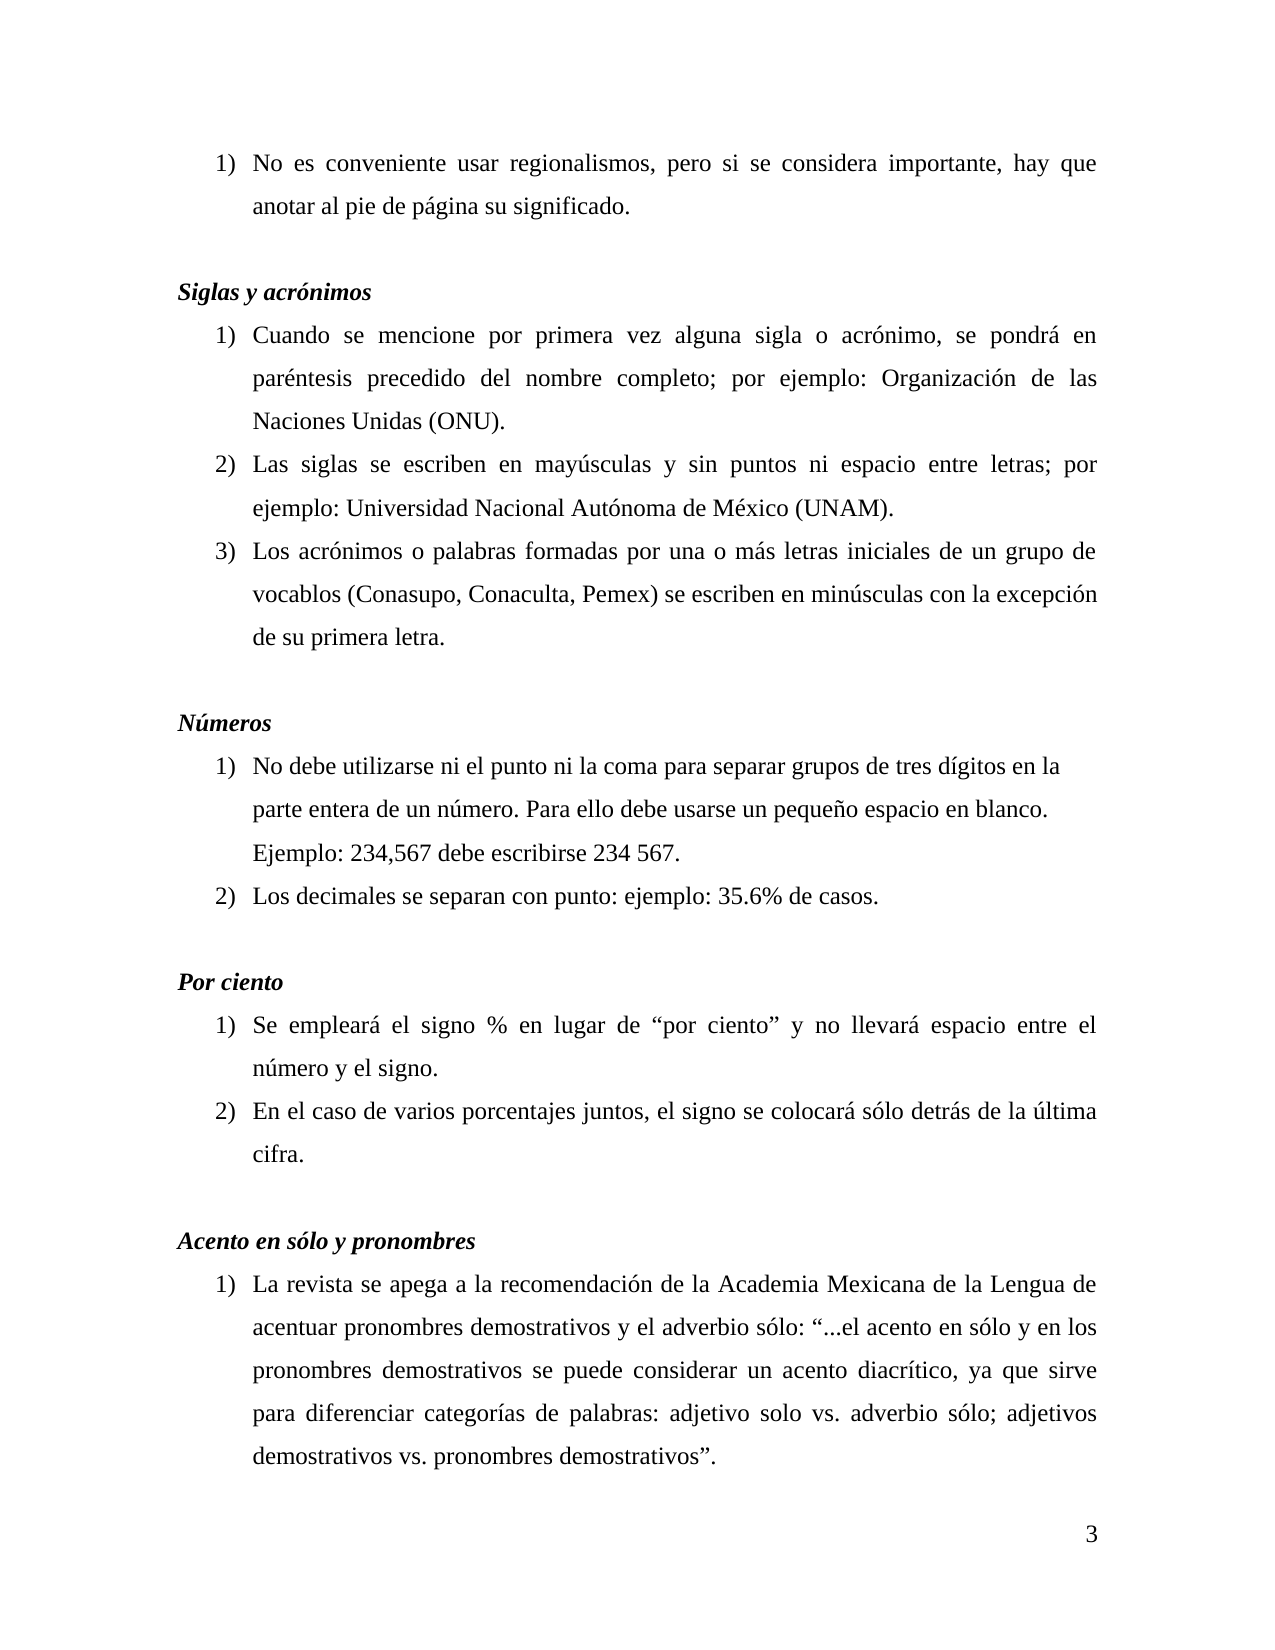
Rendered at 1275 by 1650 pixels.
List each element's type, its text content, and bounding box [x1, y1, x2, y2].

text Por ciento [177, 967, 1098, 996]
list Cuando se mencione por primera vez alguna sigla o acrónimo, se pondrá en paréntesis precedido del nombre completo; por ejemplo: Organización de las Naciones Unidas (ONU). [215, 320, 1098, 435]
list La revista se apega a la recomendación de la Academia Mexicana de la Lengua de acentuar pronombres demostrativos y el adverbio sólo: “...el acento en sólo y en los pronombres demostrativos se puede considerar un acento diacrítico, ya que sirve para diferenciar categorías de palabras: adjetivo solo vs. adverbio sólo; adjetivos demostrativos vs. pronombres demostrativos”. [215, 1269, 1098, 1470]
list No debe utilizarse ni el punto ni la coma para separar grupos de tres dígitos en la parte entera de un número. Para ello debe usarse un pequeño espacio en blanco. Ejemplo: 234,567 debe escribirse 234 567. [215, 751, 1098, 866]
text Acento en sólo y pronombres [177, 1226, 1098, 1254]
list Se empleará el signo % en lugar de “por ciento” y no llevará espacio entre el número y el signo. [215, 1010, 1098, 1082]
list Los acrónimos o palabras formadas por una o más letras iniciales de un grupo de vocablos (Conasupo, Conaculta, Pemex) se escriben en minúsculas con la excepción de su primera letra. [215, 536, 1098, 651]
text Siglas y acrónimos [177, 277, 1098, 306]
list En el caso de varios porcentajes juntos, el signo se colocará sólo detrás de la última cifra. [215, 1096, 1098, 1168]
list Las siglas se escriben en mayúsculas y sin puntos ni espacio entre letras; por ejemplo: Universidad Nacional Autónoma de México (UNAM). [215, 449, 1098, 521]
list No es conveniente usar regionalismos, pero si se considera importante, hay que anotar al pie de página su significado. [215, 148, 1098, 219]
list Los decimales se separan con punto: ejemplo: 35.6% de casos. [215, 881, 1098, 909]
text Números [177, 708, 1098, 737]
